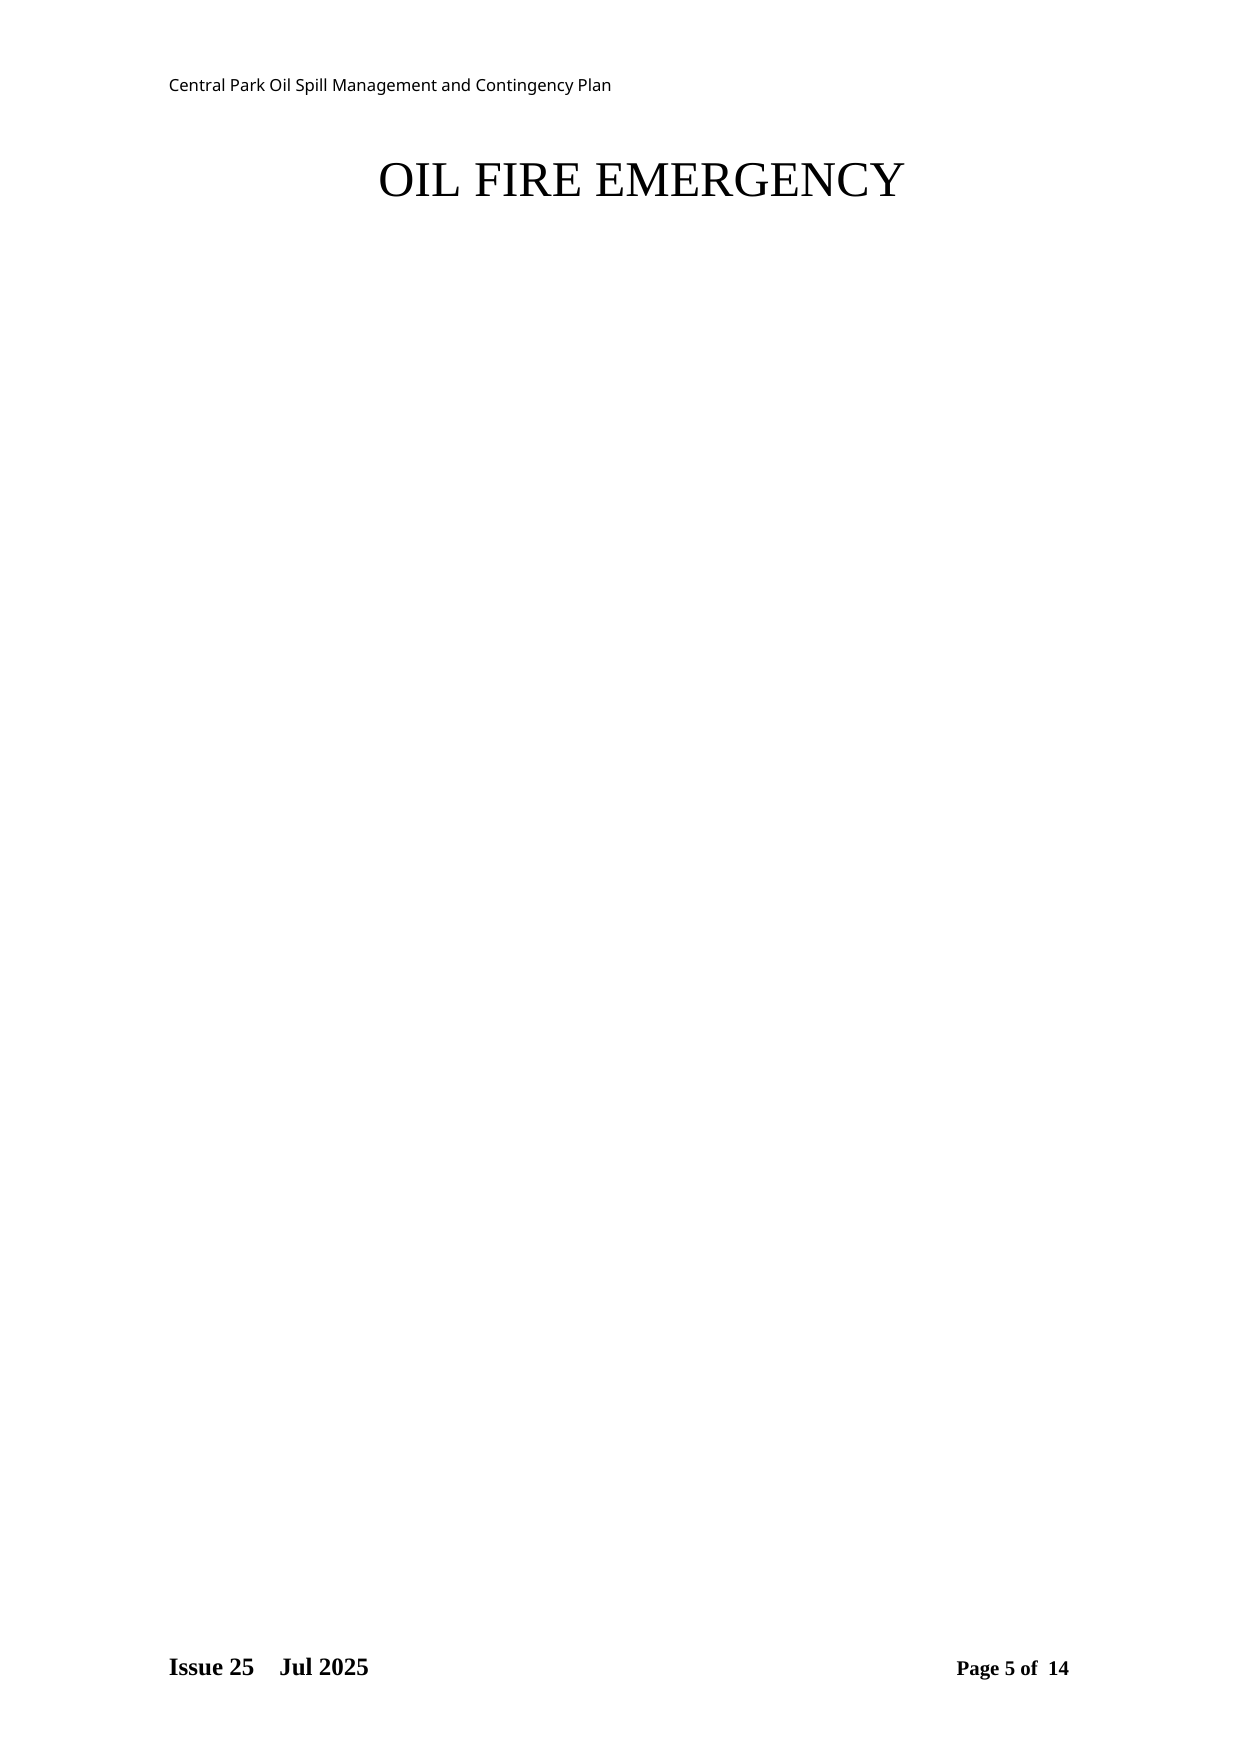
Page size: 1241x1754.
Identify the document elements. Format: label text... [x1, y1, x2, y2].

text OIL EMERGENCY [169, 150, 1115, 207]
